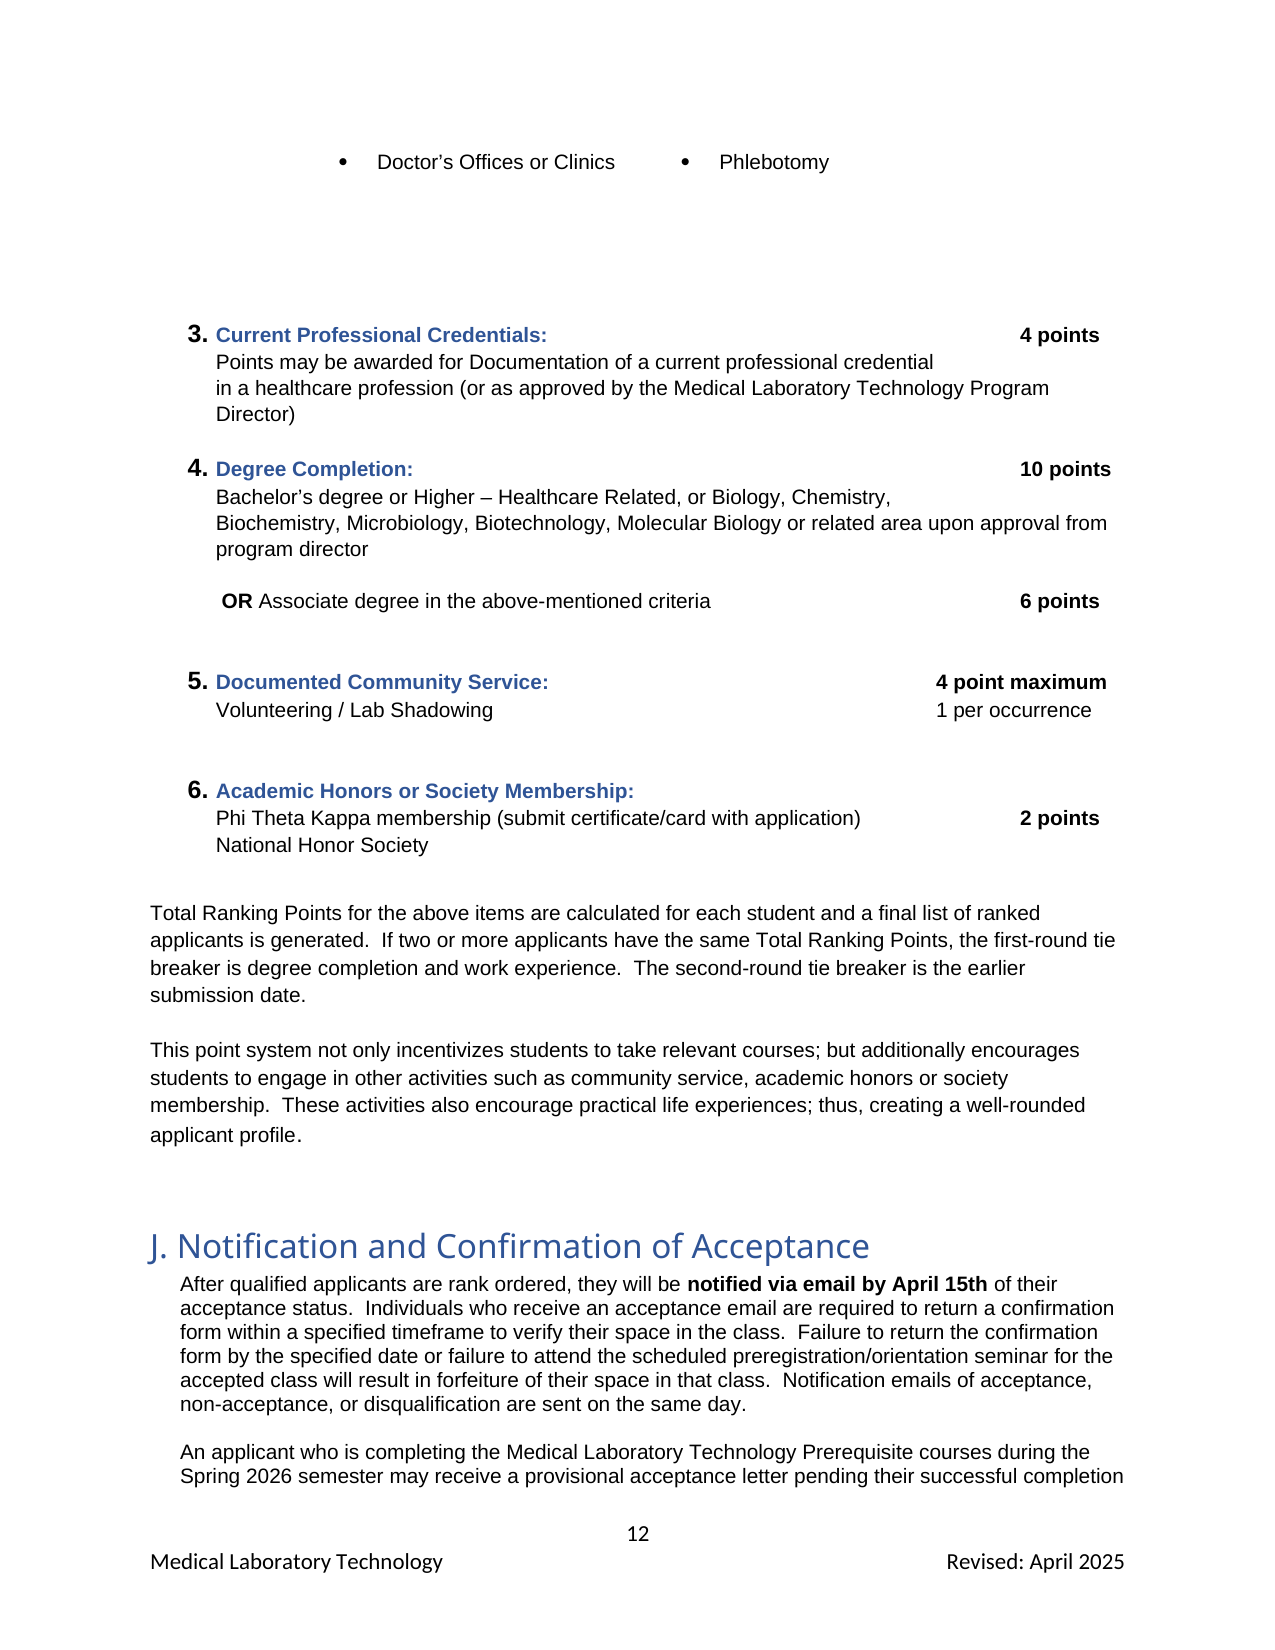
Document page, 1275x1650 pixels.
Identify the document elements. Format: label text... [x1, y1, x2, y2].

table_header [291, 150, 633, 203]
text National Honor Society [216, 832, 1125, 856]
list Documented Community Service: 4 point maximum [187, 666, 1125, 695]
list Academic Honors or Society Membership: Phi Theta Kappa membership (submit certificate/card with application) 2 points [187, 775, 1125, 830]
text Points may be awarded for Documentation of a current professional credential in a healthcare profession (or as approved by the Medical Laboratory Technology Program Director) [216, 350, 1125, 426]
list Degree Completion: 10 points Bachelor’s degree or Higher – Healthcare Related, or Biology, Chemistry, [187, 453, 1125, 508]
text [180, 1440, 1125, 1488]
text Total Ranking Points for the above items are calculated for each student and a final list of ranked applicants is generated. If two or more applicants have the same Total Ranking Points, the first-round tie breaker is degree completion and work experience. The second-round tie breaker is the earlier submission date. This point system not only incentivizes students to take relevant courses; but additionally encourages students to engage in other activities such as community service, academic honors or society membership. These activities also encourage practical life experiences; thus, creating a well-rounded applicant profile. [150, 901, 1125, 1147]
subtitle J. Notification and Confirmation of Acceptance [150, 1223, 1125, 1269]
text Volunteering / Lab Shadowing 1 per occurrence [150, 697, 1125, 721]
list Biochemistry, Microbiology, Biotechnology, Molecular Biology or related area upon approval from program director [216, 511, 1125, 561]
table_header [633, 150, 1125, 203]
list OR Associate degree in the above-mentioned criteria 6 points [216, 588, 1125, 612]
text After qualified applicants are rank ordered, they will be notified via email by April 15th of their acceptance status. Individuals who receive an acceptance email are required to return a confirmation form within a specified timeframe to verify their space in the class. Failure to return the confirmation form by the specified date or failure to attend the scheduled preregistration/orientation seminar for the accepted class will result in forfeiture of their space in that class. Notification emails of acceptance, non-acceptance, or disqualification are sent on the same day. [180, 1272, 1125, 1416]
list Current Professional Credentials: 4 points [187, 318, 1125, 347]
